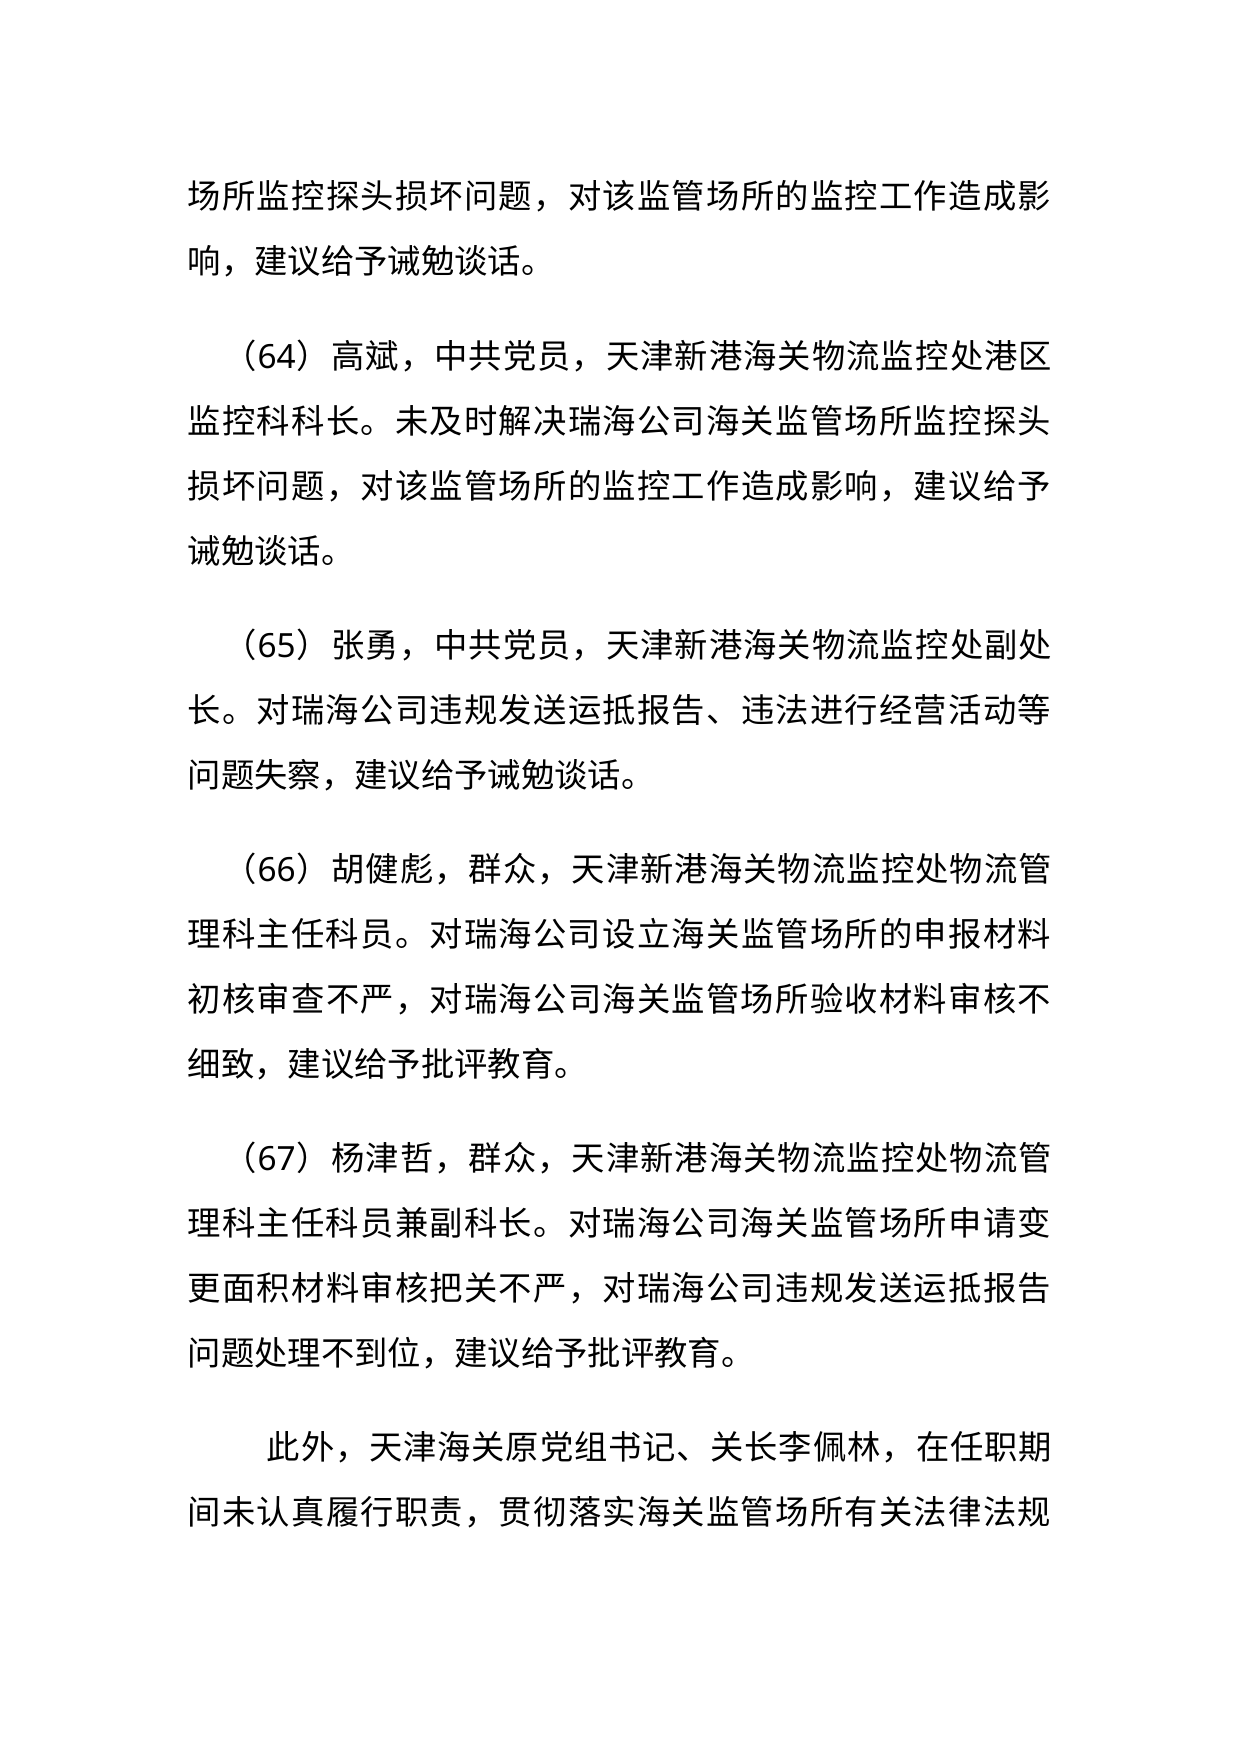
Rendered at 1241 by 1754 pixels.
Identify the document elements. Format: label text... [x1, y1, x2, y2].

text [187, 1413, 1053, 1543]
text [187, 162, 1053, 292]
text （66）胡健彪，群众，天津新港海关物流监控处物流管理科主任科员。对瑞海公司设立海关监管场所的申报材料初核审查不严，对瑞海公司海关监管场所验收材料审核不细致，建议给予批评教育。 [187, 834, 1053, 1094]
text （67）杨津哲，群众，天津新港海关物流监控处物流管理科主任科员兼副科长。对瑞海公司海关监管场所申请变更面积材料审核把关不严，对瑞海公司违规发送运抵报告问题处理不到位，建议给予批评教育。 [187, 1124, 1053, 1384]
text （65）张勇，中共党员，天津新港海关物流监控处副处长。对瑞海公司违规发送运抵报告、违法进行经营活动等问题失察，建议给予诫勉谈话。 [187, 610, 1053, 805]
text （64）高斌，中共党员，天津新港海关物流监控处港区监控科科长。未及时解决瑞海公司海关监管场所监控探头损坏问题，对该监管场所的监控工作造成影响，建议给予诫勉谈话。 [187, 321, 1053, 581]
